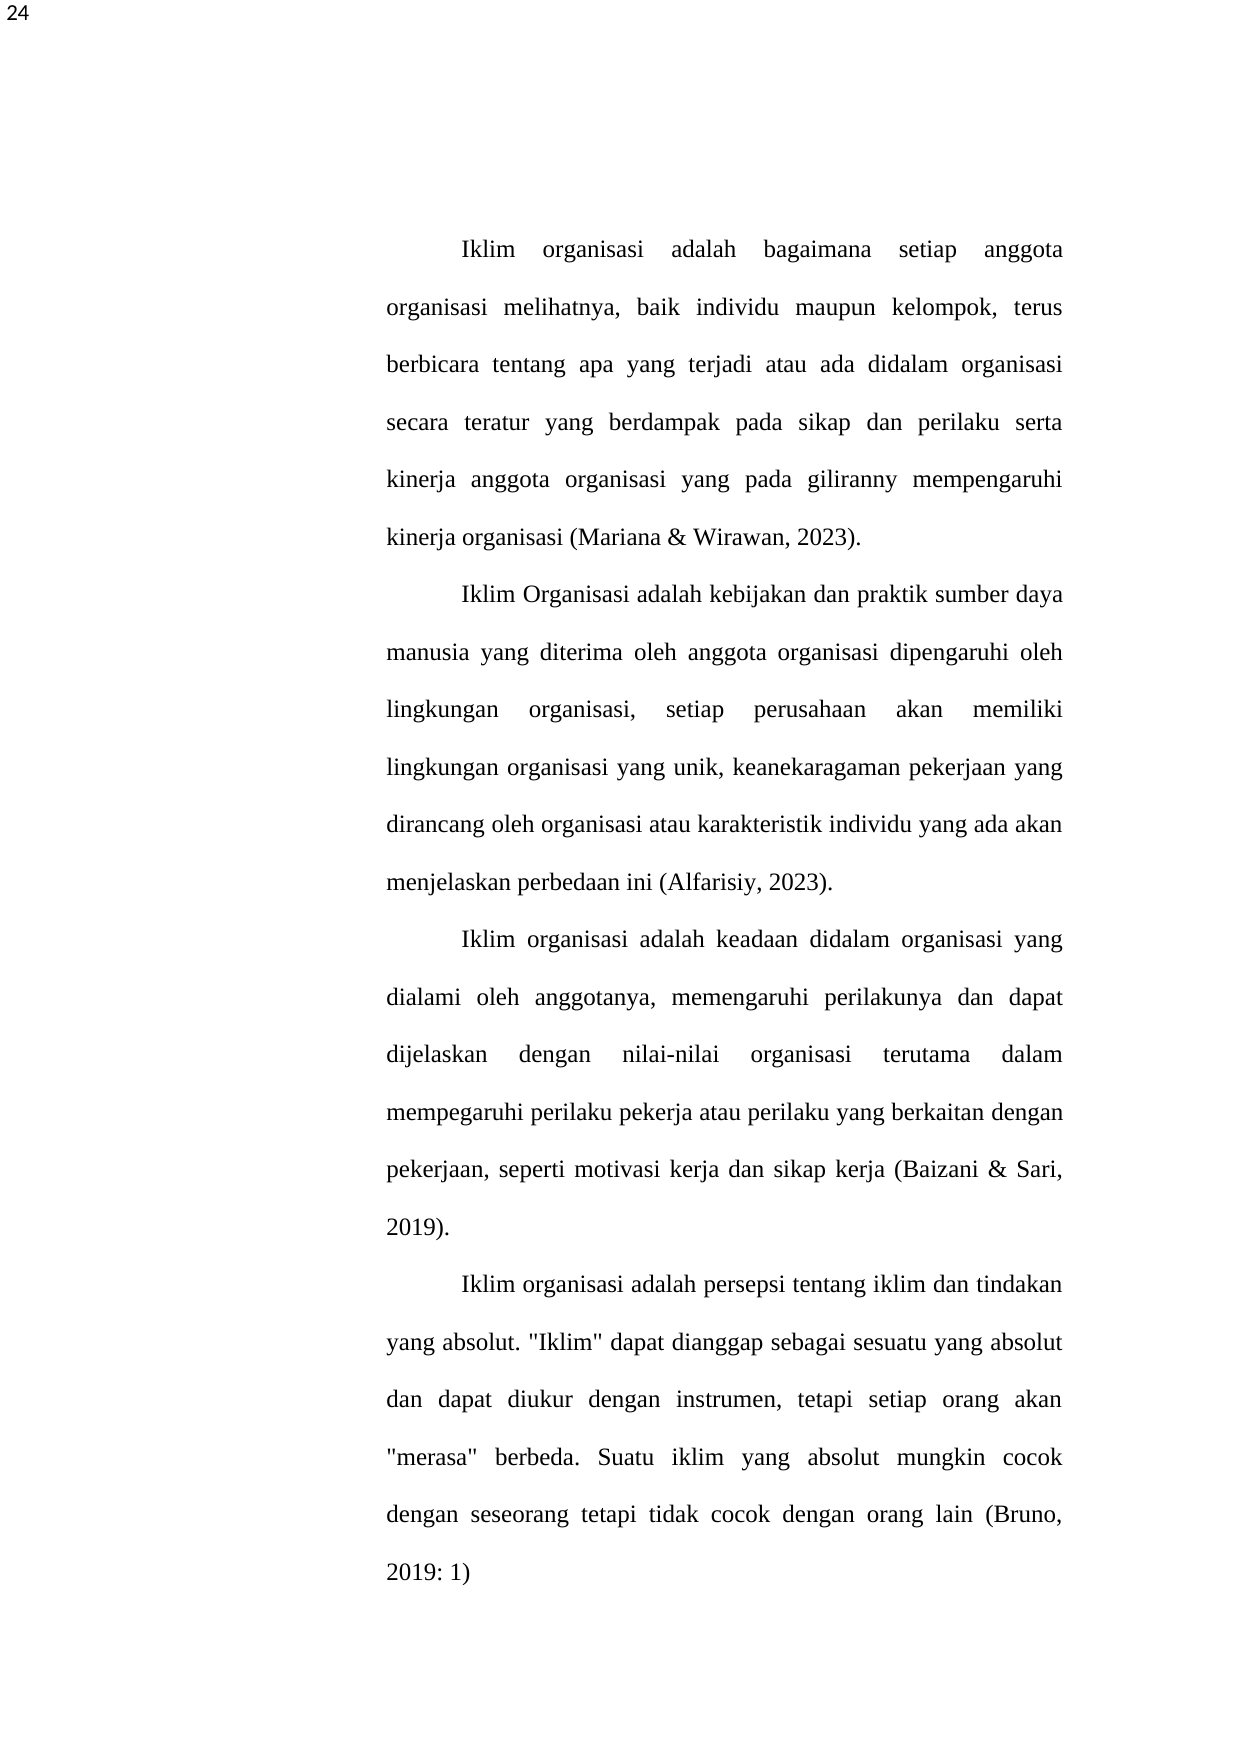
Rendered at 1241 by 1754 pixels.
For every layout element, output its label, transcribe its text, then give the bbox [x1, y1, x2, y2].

text Iklim organisasi adalah bagaimana setiap anggota organisasi melihatnya, baik individu maupun kelompok, terus berbicara tentang apa yang terjadi atau ada didalam organisasi secara teratur yang berdampak pada sikap dan perilaku serta kinerja anggota organisasi yang pada giliranny mempengaruhi kinerja organisasi (Mariana & Wirawan, 2023). [386, 234, 1063, 551]
text Iklim Organisasi adalah kebijakan dan praktik sumber daya manusia yang diterima oleh anggota organisasi dipengaruhi oleh lingkungan organisasi, setiap perusahaan akan memiliki lingkungan organisasi yang unik, keanekaragaman pekerjaan yang dirancang oleh organisasi atau karakteristik individu yang ada akan menjelaskan perbedaan ini (Alfarisiy, 2023). [386, 579, 1063, 896]
text Iklim organisasi adalah persepsi tentang iklim dan tindakan yang absolut. "Iklim" dapat dianggap sebagai sesuatu yang absolut dan dapat diukur dengan instrumen, tetapi setiap orang akan "merasa" berbeda. Suatu iklim yang absolut mungkin cocok dengan seseorang tetapi tidak cocok dengan orang lain (Bruno, 2019: 1) [386, 1269, 1063, 1586]
text Iklim organisasi adalah keadaan didalam organisasi yang dialami oleh anggotanya, memengaruhi perilakunya dan dapat dijelaskan dengan nilai-nilai organisasi terutama dalam mempegaruhi perilaku pekerja atau perilaku yang berkaitan dengan pekerjaan, seperti motivasi kerja dan sikap kerja (Baizani & Sari, 2019). [386, 924, 1063, 1241]
